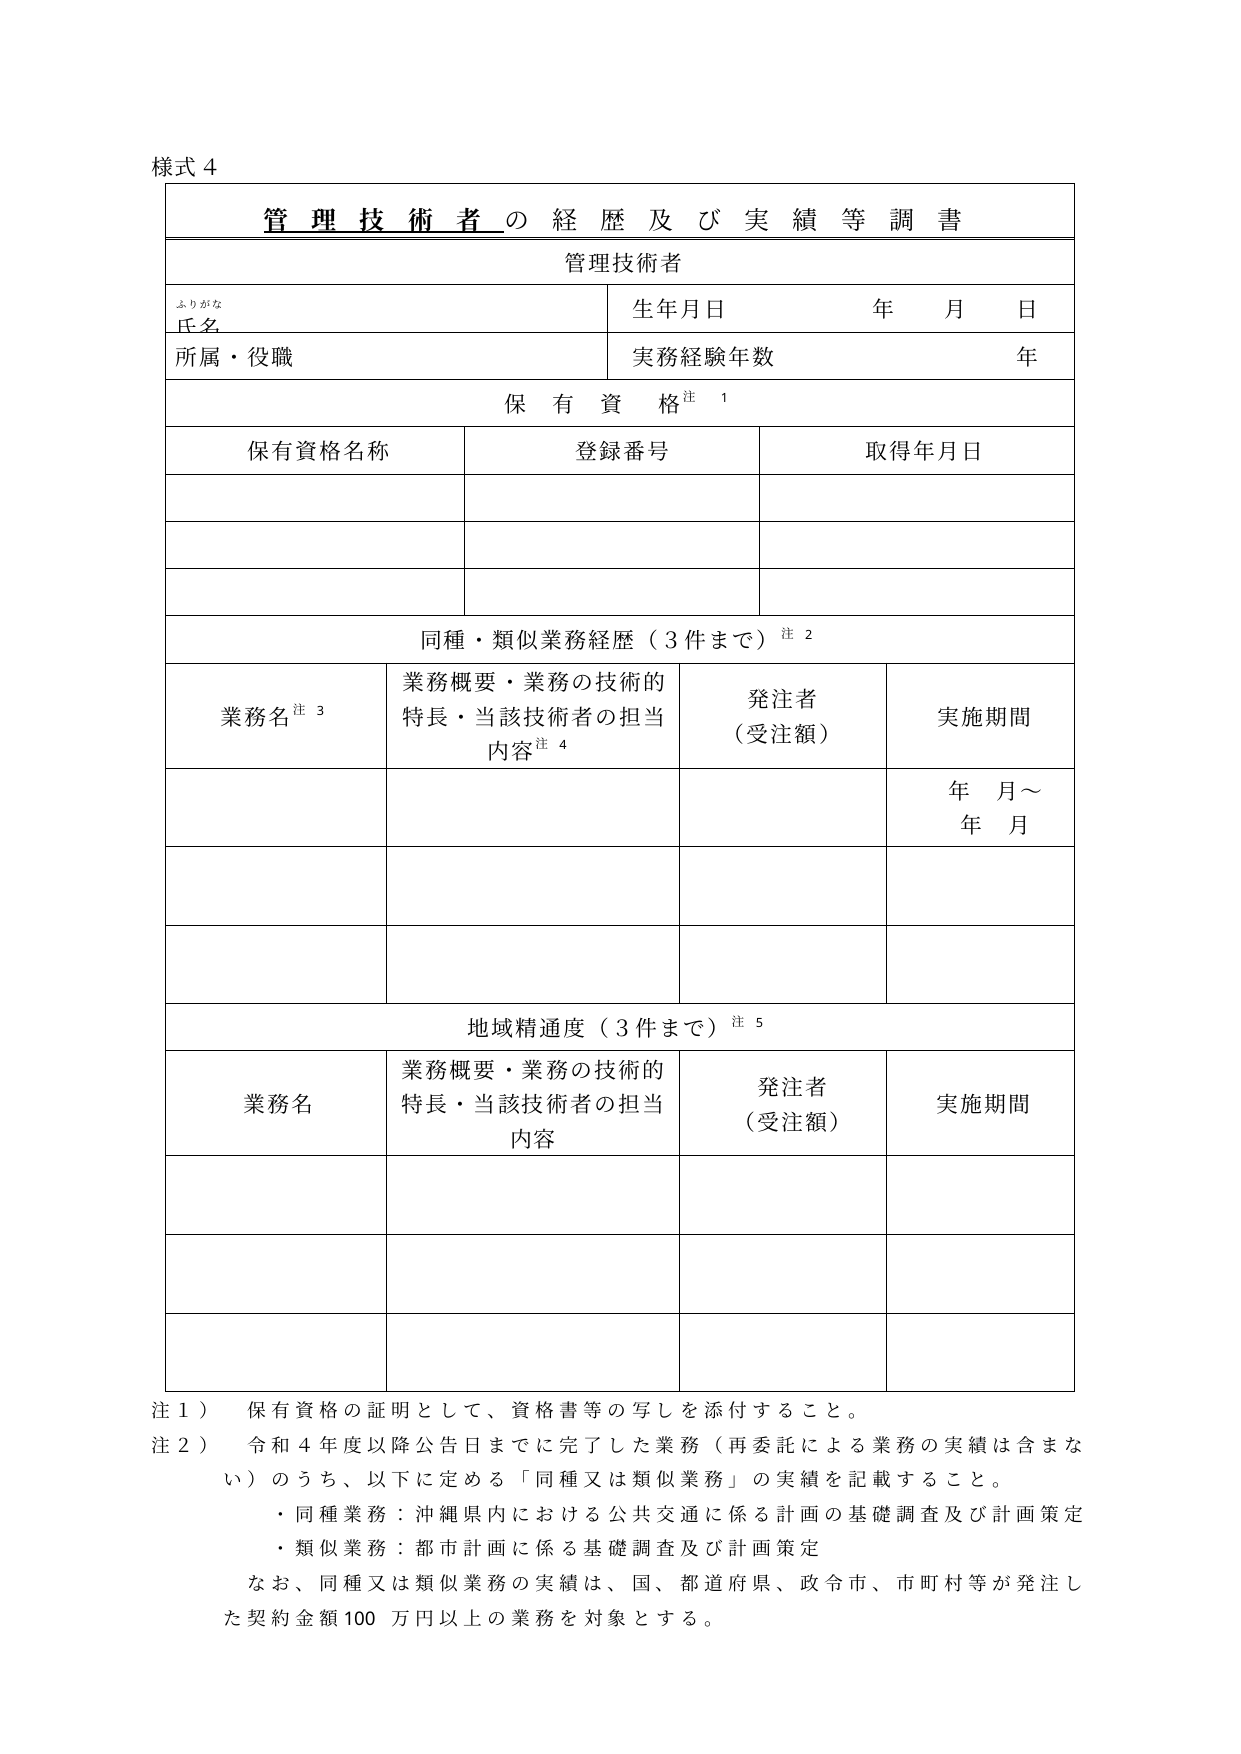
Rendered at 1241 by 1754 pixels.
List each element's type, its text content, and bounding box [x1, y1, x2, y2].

table_cell [760, 475, 1074, 521]
table_cell [760, 522, 1074, 568]
table_cell [166, 847, 386, 925]
table_cell [166, 1314, 386, 1391]
table_cell 発注者 （受注額） [680, 664, 886, 767]
table_cell [166, 1235, 386, 1312]
table_cell [166, 285, 607, 332]
table_cell [465, 569, 759, 615]
table_cell [887, 926, 1074, 1003]
table_cell [887, 1314, 1074, 1391]
table_cell [166, 1156, 386, 1234]
table_cell [680, 1156, 886, 1234]
list 保有資格の証明として、資格書等の写しを添付すること。 [151, 1392, 1089, 1427]
table_cell [760, 569, 1074, 615]
table_cell [680, 926, 886, 1003]
table_cell [166, 769, 386, 846]
table_cell [166, 522, 464, 568]
table_cell [387, 847, 679, 925]
table_cell [680, 1314, 886, 1391]
table_cell [166, 926, 386, 1003]
list ・同種業務：沖縄県内における公共交通に係る計画の基礎調査及び計画策定 [239, 1496, 1089, 1531]
table_cell [680, 769, 886, 846]
table_cell [887, 1235, 1074, 1312]
table_cell [465, 522, 759, 568]
table_cell 業務名注3 [166, 664, 386, 767]
table_cell [680, 1235, 886, 1312]
table_cell 業務概要・業務の技術的特長・当該技術者の担当内容注4 [387, 664, 679, 767]
table_cell [887, 1156, 1074, 1234]
table_cell [166, 569, 464, 615]
table_cell 所属・役職 [166, 333, 607, 379]
list なお、同種又は類似業務の実績は、国、都道府県、政令市、市町村等が発注した契約金額100万円以上の業務を対象とする。 [210, 1565, 1089, 1634]
table_cell [887, 847, 1074, 925]
table_cell 実務経験年数 年 [608, 333, 1074, 379]
table_cell 管理技術者 [166, 240, 1074, 284]
table_cell [387, 926, 679, 1003]
table_cell 同種・類似業務経歴（３件まで）注2 [166, 616, 1074, 663]
table_cell 業務概要・業務の技術的特長・当該技術者の担当内容 [387, 1051, 679, 1155]
table_cell [387, 1235, 679, 1312]
table_cell [387, 1156, 679, 1234]
text 様式４ [151, 148, 1089, 183]
table_cell 地域精通度（３件まで）注5 [166, 1004, 1074, 1050]
table_cell 保有資格注1 [166, 380, 1074, 426]
table_header 管理技術者の経歴及び実績等調書 [166, 184, 1074, 237]
table_cell 生年月日 年 月 日 [608, 285, 1074, 332]
table_cell 業務名 [166, 1051, 386, 1155]
table_cell [387, 769, 679, 846]
list ・類似業務：都市計画に係る基礎調査及び計画策定 [239, 1531, 1089, 1565]
table_cell 実施期間 [887, 1051, 1074, 1155]
table_cell 実施期間 [887, 664, 1074, 767]
table_cell 年 月～ 年 月 [887, 769, 1074, 846]
table_cell [166, 475, 464, 521]
table_cell 発注者 （受注額） [680, 1051, 886, 1155]
table_cell 登録番号 [465, 427, 759, 473]
table_cell [465, 475, 759, 521]
table_cell 保有資格名称 [166, 427, 464, 473]
list 令和４年度以降公告日までに完了した業務（再委託による業務の実績は含まない）のうち、以下に定める「同種又は類似業務」の実績を記載すること。 [151, 1427, 1089, 1496]
table_cell [387, 1314, 679, 1391]
table_cell 取得年月日 [760, 427, 1074, 473]
table_cell [680, 847, 886, 925]
